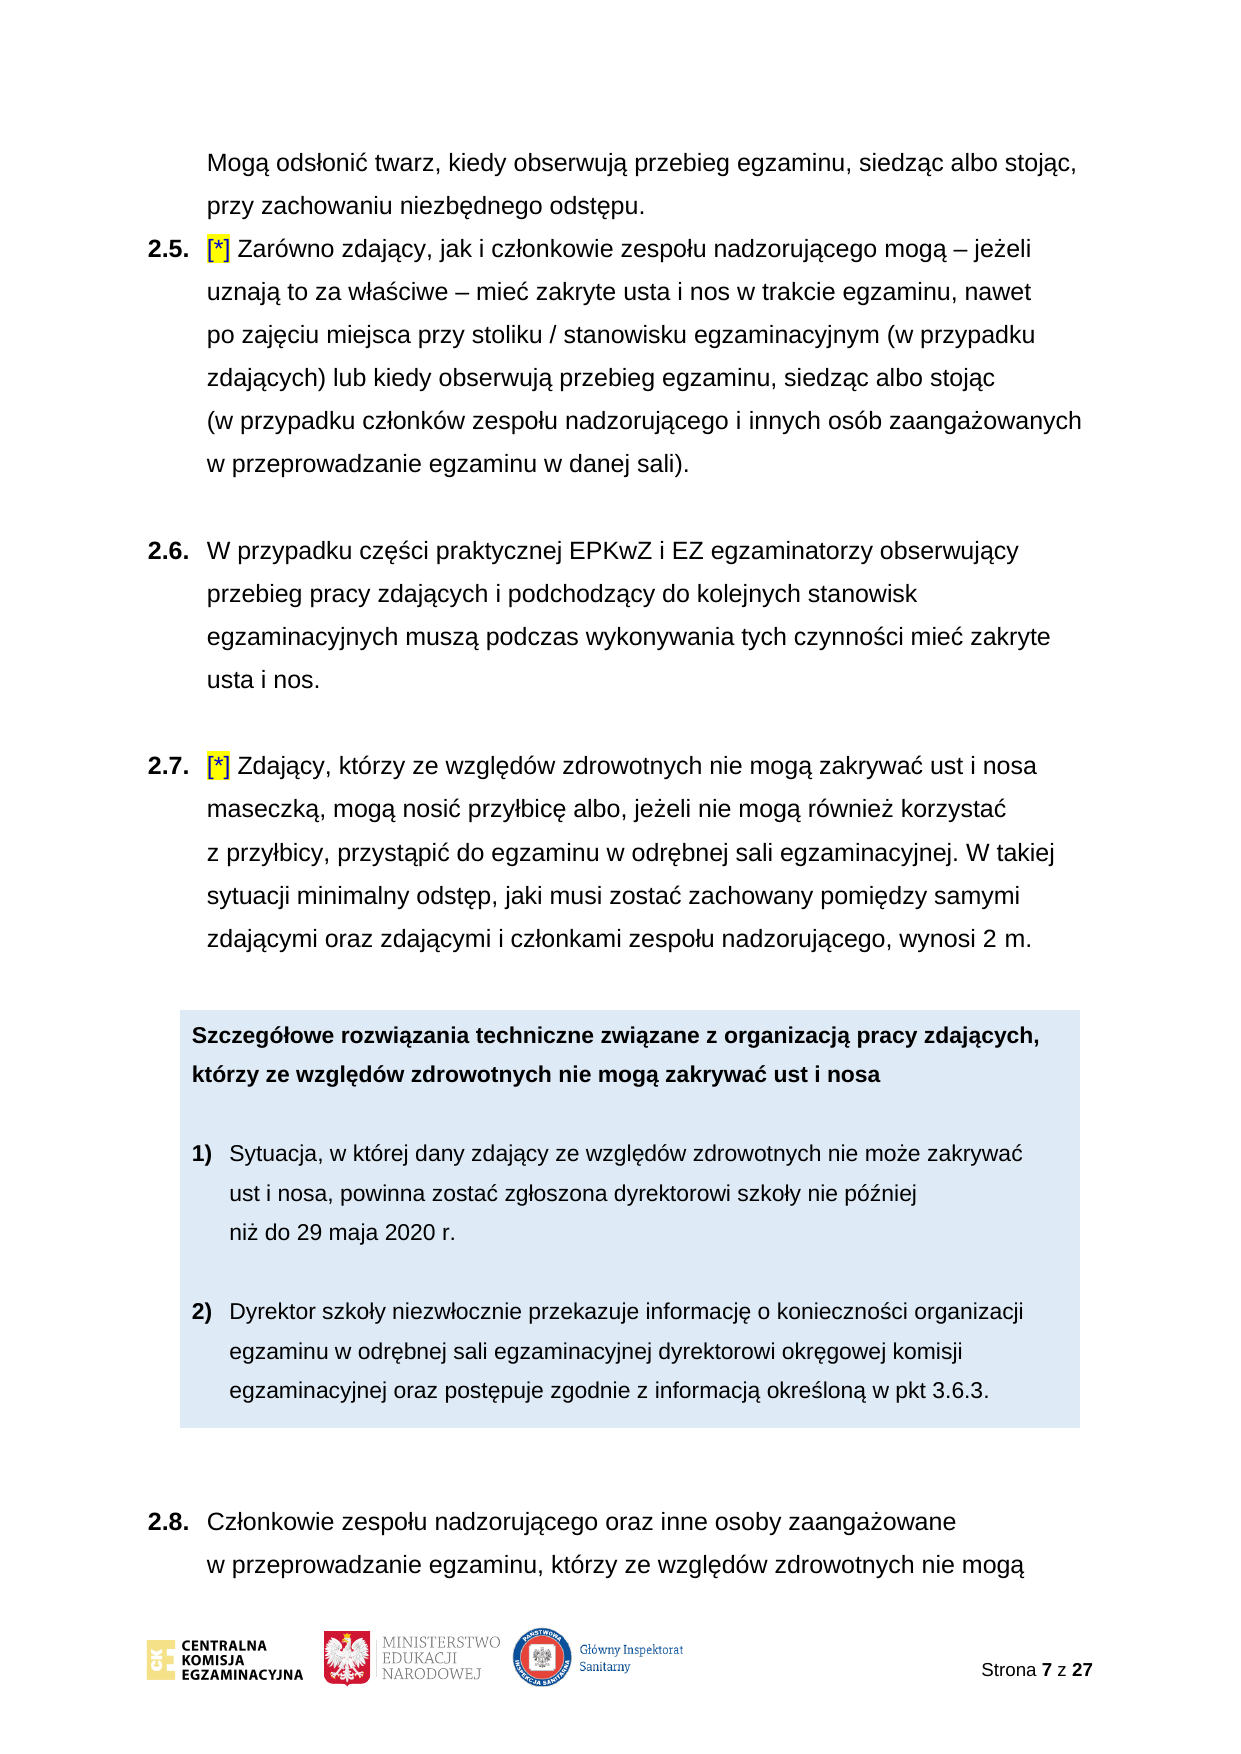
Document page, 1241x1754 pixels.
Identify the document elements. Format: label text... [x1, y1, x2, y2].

list [*] Zdający, którzy ze względów zdrowotnych nie mogą zakrywać ust i nosa maseczką, mogą nosić przyłbicę albo, jeżeli nie mogą również korzystać z przyłbicy, przystąpić do egzaminu w odrębnej sali egzaminacyjnej. W takiej sytuacji minimalny odstęp, jaki musi zostać zachowany pomiędzy samymi zdającymi oraz zdającymi i członkami zespołu nadzorującego, wynosi 2 m. [148, 751, 1093, 953]
table_header Szczegółowe rozwiązania techniczne związane z organizacją pracy zdających, którzy ze względów zdrowotnych nie mogą zakrywać ust i nosa Sytuacja, w której dany zdający ze względów zdrowotnych nie może zakrywać ust i nosa, powinna zostać zgłoszona dyrektorowi szkoły nie później niż do 29 maja 2020 r. Dyrektor szkoły niezwłocznie przekazuje informację o konieczności organizacji egzaminu w odrębnej sali egzaminacyjnej dyrektorowi okręgowej komisji egzaminacyjnej oraz postępuje zgodnie z informacją określoną w pkt 3.6.3. [180, 1010, 1080, 1428]
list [148, 148, 1093, 219]
picture [146, 1638, 304, 1681]
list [148, 1507, 1093, 1579]
list W przypadku części praktycznej EPKwZ i EZ egzaminatorzy obserwujący przebieg pracy zdających i podchodzący do kolejnych stanowisk egzaminacyjnych muszą podczas wykonywania tych czynności mieć zakryte usta i nos. [148, 536, 1093, 694]
list [*] Zarówno zdający, jak i członkowie zespołu nadzorującego mogą – jeżeli uznają to za właściwe – mieć zakryte usta i nos w trakcie egzaminu, nawet po zajęciu miejsca przy stoliku / stanowisku egzaminacyjnym (w przypadku zdających) lub kiedy obserwują przebieg egzaminu, siedząc albo stojąc (w przypadku członków zespołu nadzorującego i innych osób zaangażowanych w przeprowadzanie egzaminu w danej sali). [148, 234, 1093, 478]
picture [512, 1627, 683, 1687]
picture [324, 1631, 500, 1687]
